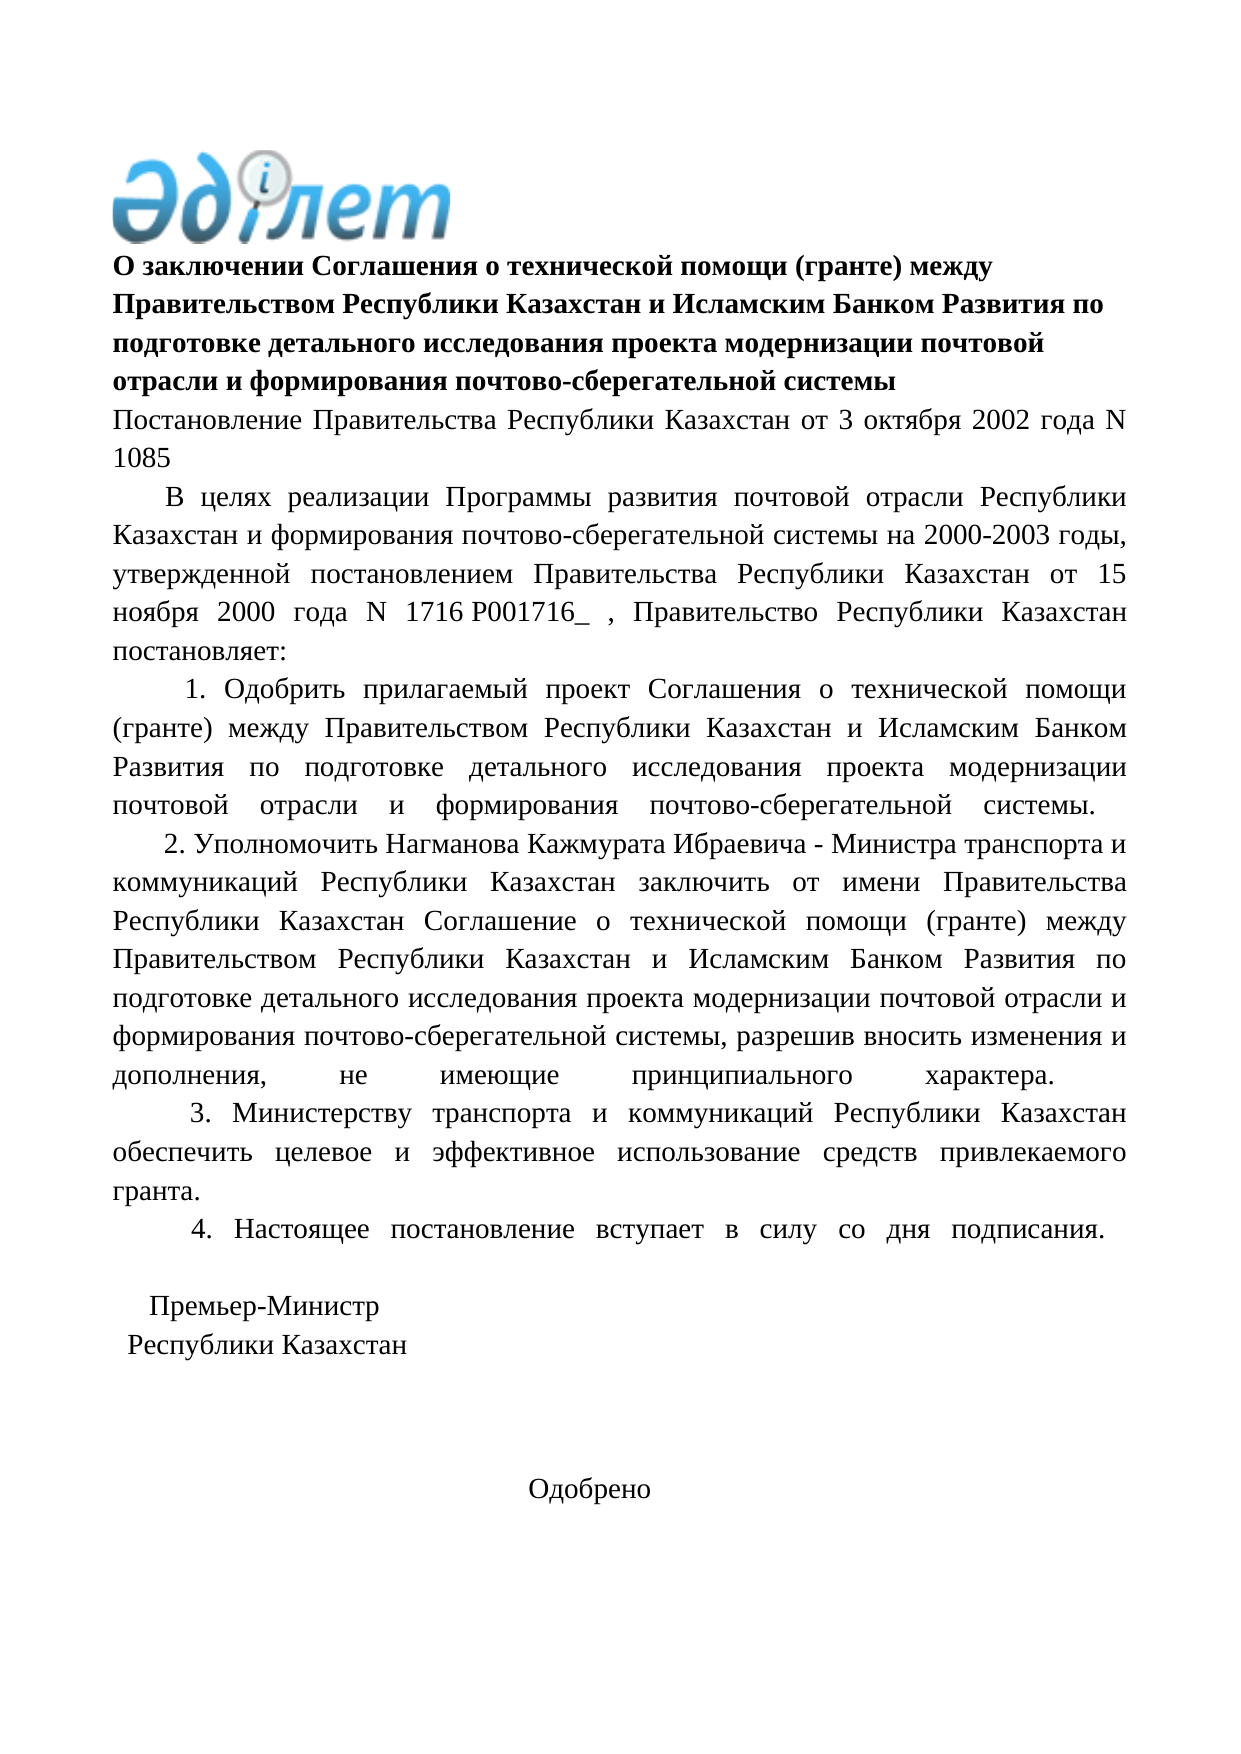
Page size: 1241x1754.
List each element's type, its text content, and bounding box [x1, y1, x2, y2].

text Постановление Правительства Республики Казахстан от 3 октября 2002 года N 1085 [112, 402, 1128, 474]
picture [112, 150, 451, 244]
text Одобрено [112, 1471, 1128, 1505]
text Премьер-Министр [112, 1288, 1128, 1322]
text О заключении Соглашения о технической помощи (гранте) между Правительством Республики Казахстан и Исламским Банком Развития по подготовке детального исследования проекта модернизации почтовой отрасли и формирования почтово-сберегательной системы [112, 248, 1128, 397]
text Республики Казахстан [112, 1327, 1128, 1360]
text В целях реализации Программы развития почтовой отрасли Республики Казахстан и формирования почтово-сберегательной системы на 2000-2003 годы, утвержденной постановлением Правительства Республики Казахстан от 15 ноября 2000 года N 1716 P001716_ , Правительство Республики Казахстан постановляет: 1. Одобрить прилагаемый проект Соглашения о технической помощи (гранте) между Правительством Республики Казахстан и Исламским Банком Развития по подготовке детального исследования проекта модернизации почтовой отрасли и формирования почтово-сберегательной системы. 2. Уполномочить Нагманова Кажмурата Ибраевича - Министра транспорта и коммуникаций Республики Казахстан заключить от имени Правительства Республики Казахстан Соглашение о технической помощи (гранте) между Правительством Республики Казахстан и Исламским Банком Развития по подготовке детального исследования проекта модернизации почтовой отрасли и формирования почтово-сберегательной системы, разрешив вносить изменения и дополнения, не имеющие принципиального характера. 3. Министерству транспорта и коммуникаций Республики Казахстан обеспечить целевое и эффективное использование средств привлекаемого гранта. 4. Настоящее постановление вступает в силу со дня подписания. [112, 479, 1128, 1283]
